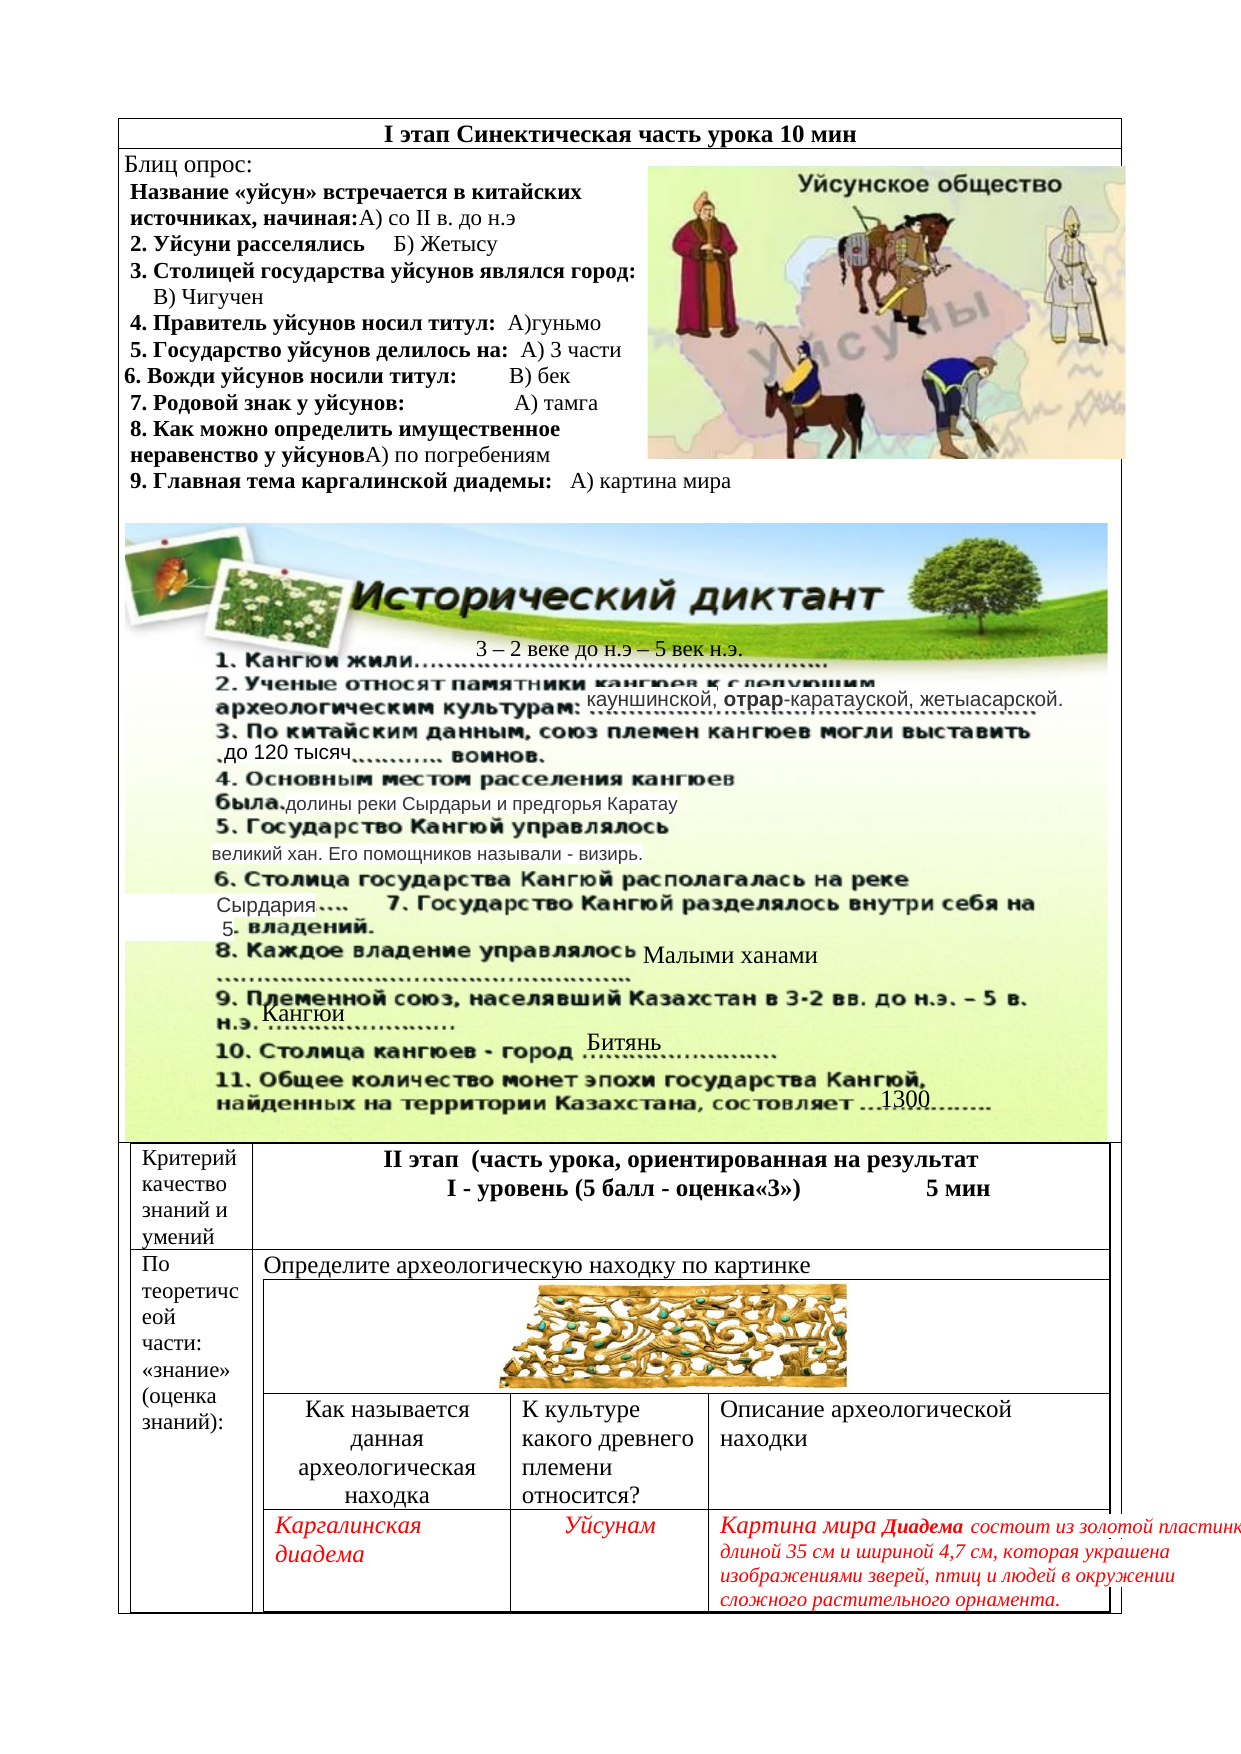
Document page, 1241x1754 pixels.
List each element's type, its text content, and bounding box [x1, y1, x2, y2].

table_header І этап Синектическая часть урока 10 мин [119, 119, 1121, 148]
picture [487, 1280, 855, 1393]
picture [647, 166, 1126, 459]
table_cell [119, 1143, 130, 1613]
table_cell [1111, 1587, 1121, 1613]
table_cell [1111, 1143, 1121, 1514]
table_cell Блиц опрос: Название «уйсун» встречается в китайских источниках, начиная:А) со II в. до н.э 2. Уйсуни расселялись Б) Жетысу 3. Столицей государства уйсунов являлся город: В) Чигучен 4. Правитель уйсунов носил титул: А)гуньмо 5. Государство уйсунов делилось на: А) 3 части 6. Вожди уйсунов носили титул: В) бек 7. Родовой знак у уйсунов: А) тамга 8. Как можно определить имущественное неравенство у уйсуновА) по погребениям 9. Главная тема каргалинской диадемы: А) картина мира 3 – 2 веке до н.э – 5 век н.э. кауншинской, отрар-каратауской, жетыасарской. до 120 тысяч долины реки Сырдарьи и предгорья Каратау великий хан. Его помощников называли - визирь. Сырдария 5 Малыми ханами Кангюи Битянь 1300 [119, 149, 1121, 1142]
